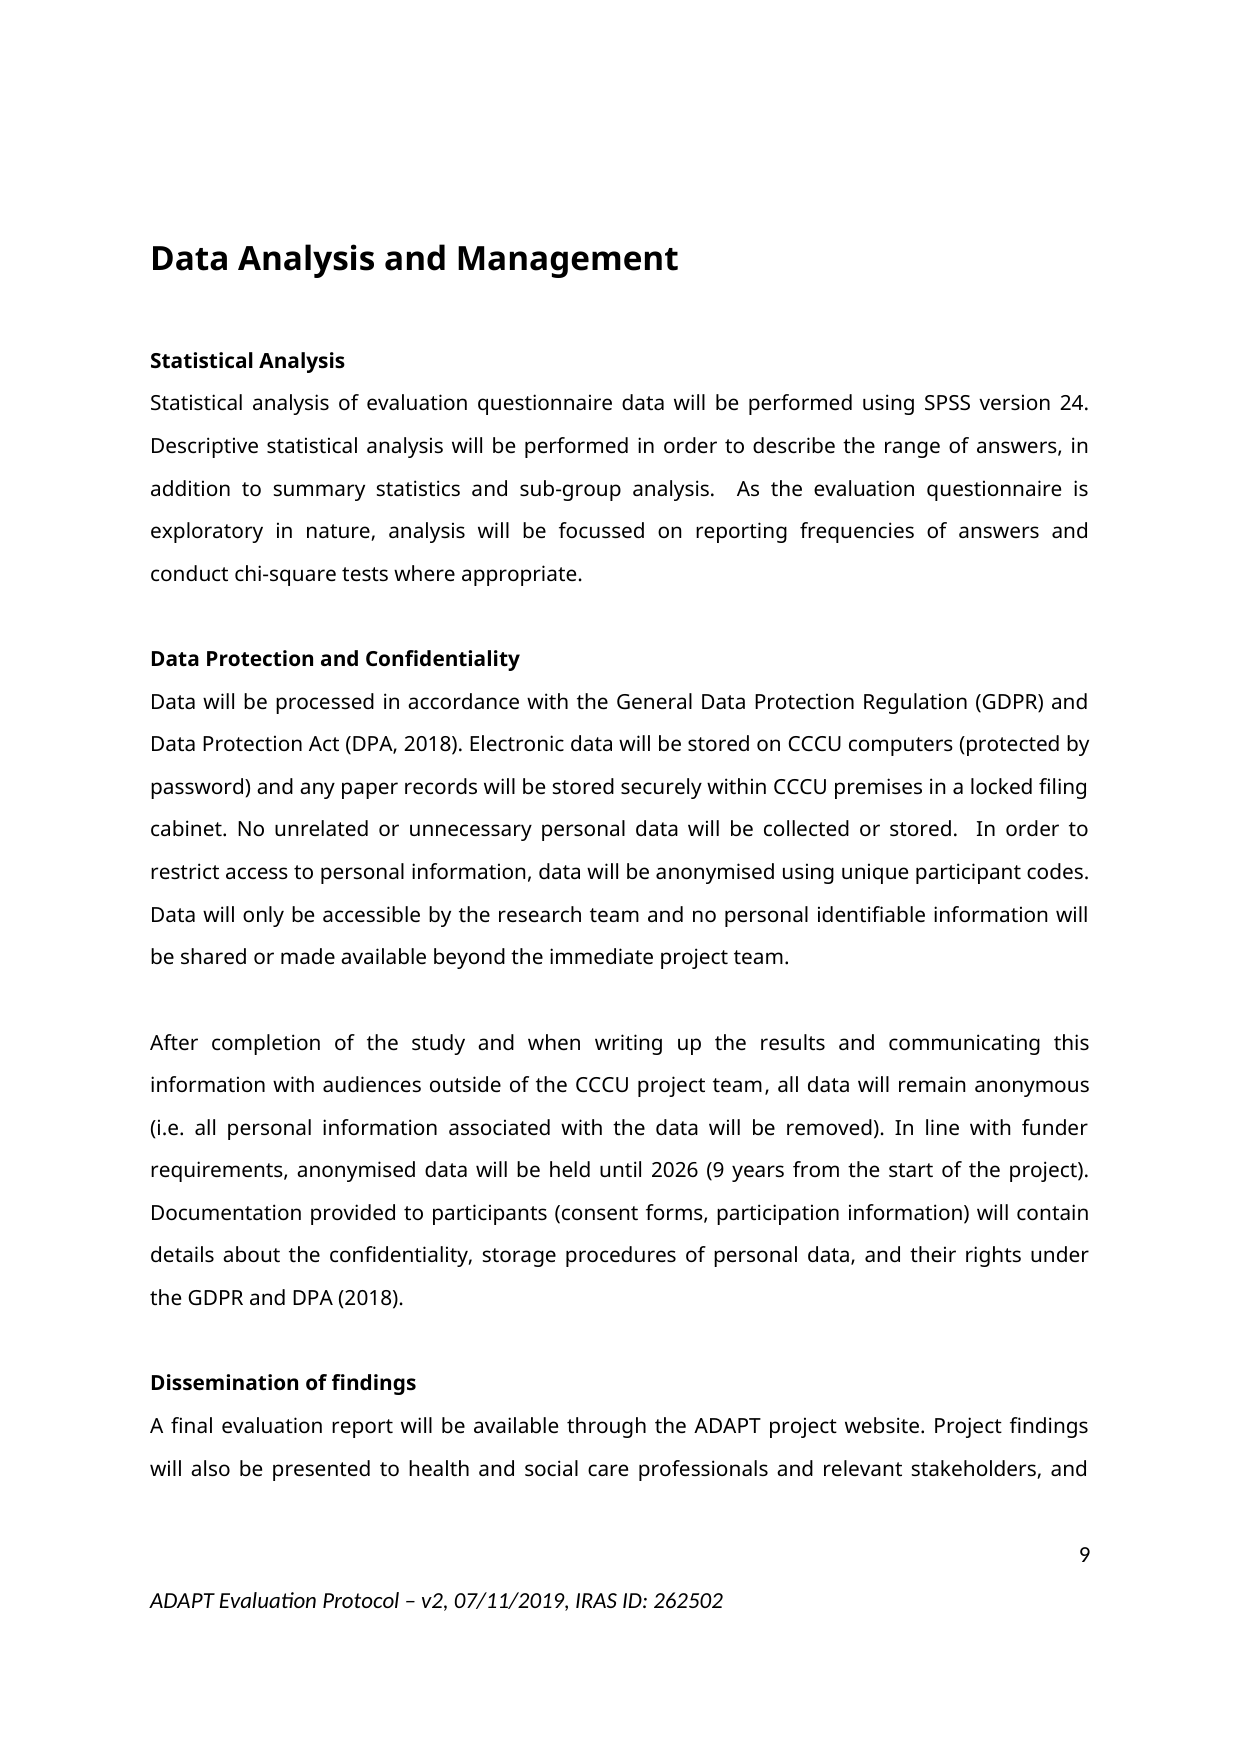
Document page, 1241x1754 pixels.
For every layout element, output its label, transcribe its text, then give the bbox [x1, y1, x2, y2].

subtitle Dissemination of findings [150, 1368, 1090, 1397]
subtitle Data Protection and Confidentiality [150, 644, 1090, 673]
subtitle Data Analysis and Management [150, 235, 1090, 281]
text Statistical analysis of evaluation questionnaire data will be performed using SPSS version 24. Descriptive statistical analysis will be performed in order to describe the range of answers, in addition to summary statistics and sub-group analysis. As the evaluation questionnaire is exploratory in nature, analysis will be focussed on reporting frequencies of answers and conduct chi-square tests where appropriate. [150, 388, 1090, 587]
text Data will be processed in accordance with the General Data Protection Regulation (GDPR) and Data Protection Act (DPA, 2018). Electronic data will be stored on CCCU computers (protected by password) and any paper records will be stored securely within CCCU premises in a locked filing cabinet. No unrelated or unnecessary personal data will be collected or stored. In order to restrict access to personal information, data will be anonymised using unique participant codes. Data will only be accessible by the research team and no personal identifiable information will be shared or made available beyond the immediate project team. [150, 687, 1090, 971]
subtitle Statistical Analysis [150, 346, 1090, 374]
text After completion of the study and when writing up the results and communicating this information with audiences outside of the CCCU project team, all data will remain anonymous (i.e. all personal information associated with the data will be removed). In line with funder requirements, anonymised data will be held until 2026 (9 years from the start of the project). Documentation provided to participants (consent forms, participation information) will contain details about the confidentiality, storage procedures of personal data, and their rights under the GDPR and DPA (2018). [150, 1028, 1090, 1312]
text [150, 1411, 1090, 1482]
